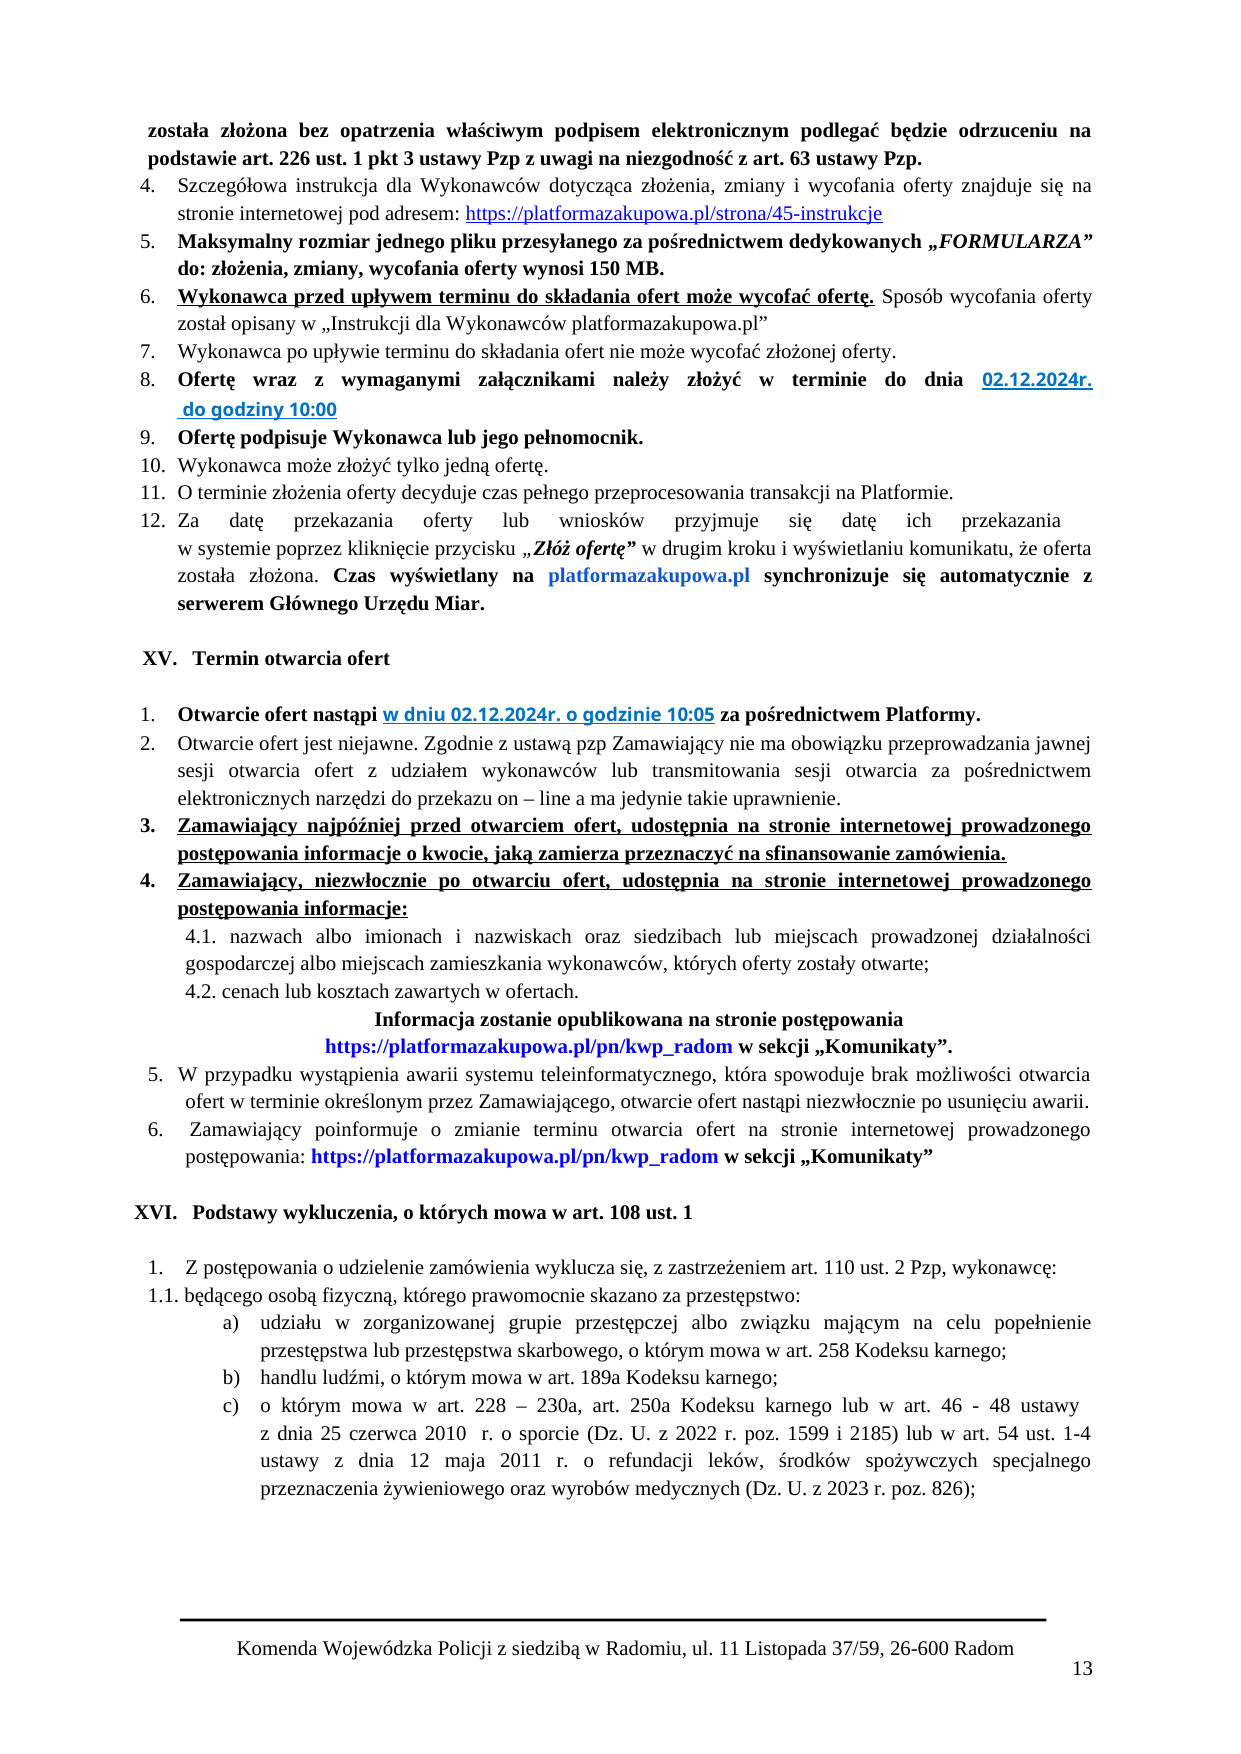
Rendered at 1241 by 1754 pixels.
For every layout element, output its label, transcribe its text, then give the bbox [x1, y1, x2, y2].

list Otwarcie ofert jest niejawne. Zgodnie z ustawą pzp Zamawiający nie ma obowiązku przeprowadzania jawnej sesji otwarcia ofert z udziałem wykonawców lub transmitowania sesji otwarcia za pośrednictwem elektronicznych narzędzi do przekazu on – line a ma jedynie takie uprawnienie. [140, 730, 1092, 810]
list Wykonawca przed upływem terminu do składania ofert może wycofać ofertę. Sposób wycofania oferty został opisany w „Instrukcji dla Wykonawców platformazakupowa.pl” [140, 284, 1092, 335]
list O terminie złożenia oferty decyduje czas pełnego przeprocesowania transakcji na Platformie. [140, 480, 1092, 504]
list Wykonawca po upływie terminu do składania ofert nie może wycofać złożonej oferty. [140, 339, 1092, 363]
list Otwarcie ofert nastąpi w dniu 02.12.2024r. o godzinie 10:05 za pośrednictwem Platformy. [140, 701, 1092, 727]
list Z postępowania o udzielenie zamówienia wyklucza się, z zastrzeżeniem art. 110 ust. 2 Pzp, wykonawcę: [148, 1255, 1092, 1279]
list udziału w zorganizowanej grupie przestępczej albo związku mającym na celu popełnienie przestępstwa lub przestępstwa skarbowego, o którym mowa w art. 258 Kodeksu karnego; [223, 1310, 1092, 1362]
list Ofertę wraz z wymaganymi załącznikami należy złożyć w terminie do dnia 02.12.2024r. do godziny 10:00 [140, 367, 1092, 421]
text 6. Zamawiający poinformuje o zmianie terminu otwarcia ofert na stronie internetowej prowadzonego postępowania: https://platformazakupowa.pl/pn/kwp_radom w sekcji „Komunikaty” [148, 1117, 1092, 1168]
text 4.2. cenach lub kosztach zawartych w ofertach. [185, 979, 1092, 1003]
list handlu ludźmi, o którym mowa w art. 189a Kodeksu karnego; [223, 1365, 1092, 1389]
list Ofertę podpisuje Wykonawca lub jego pełnomocnik. [140, 425, 1092, 449]
text Informacja zostanie opublikowana na stronie postępowania https://platformazakupowa.pl/pn/kwp_radom w sekcji „Komunikaty”. [185, 1006, 1092, 1058]
list Zamawiający najpóźniej przed otwarciem ofert, udostępnia na stronie internetowej prowadzonego postępowania informacje o kwocie, jaką zamierza przeznaczyć na sfinansowanie zamówienia. [140, 813, 1092, 865]
list Maksymalny rozmiar jednego pliku przesyłanego za pośrednictwem dedykowanych „FORMULARZA” do: złożenia, zmiany, wycofania oferty wynosi 150 MB. [140, 228, 1092, 280]
list Za datę przekazania oferty lub wniosków przyjmuje się datę ich przekazania w systemie poprzez kliknięcie przycisku „Złóż ofertę” w drugim kroku i wyświetlaniu komunikatu, że oferta została złożona. Czas wyświetlany na platformazakupowa.pl synchronizuje się automatycznie z serwerem Głównego Urzędu Miar. [140, 508, 1092, 615]
text 4.1. nazwach albo imionach i nazwiskach oraz siedzibach lub miejscach prowadzonej działalności gospodarczej albo miejscach zamieszkania wykonawców, których oferty zostały otwarte; [185, 924, 1092, 975]
list o którym mowa w art. 228 – 230a, art. 250a Kodeksu karnego lub w art. 46 - 48 ustawy z dnia 25 czerwca 2010 r. o sporcie (Dz. U. z 2022 r. poz. 1599 i 2185) lub w art. 54 ust. 1-4 ustawy z dnia 12 maja 2011 r. o refundacji leków, środków spożywczych specjalnego przeznaczenia żywieniowego oraz wyrobów medycznych (Dz. U. z 2023 r. poz. 826); [223, 1393, 1092, 1500]
list Podstawy wykluczenia, o których mowa w art. 108 ust. 1 [177, 1200, 1092, 1224]
text 5. W przypadku wystąpienia awarii systemu teleinformatycznego, która spowoduje brak możliwości otwarcia ofert w terminie określonym przez Zamawiającego, otwarcie ofert nastąpi niezwłocznie po usunięciu awarii. [148, 1062, 1092, 1113]
text 1.1. będącego osobą fizyczną, którego prawomocnie skazano za przestępstwo: [148, 1282, 1092, 1307]
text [148, 118, 1092, 170]
list Szczegółowa instrukcja dla Wykonawców dotycząca złożenia, zmiany i wycofania oferty znajduje się na stronie internetowej pod adresem: https://platformazakupowa.pl/strona/45-instrukcje [140, 173, 1092, 225]
list Zamawiający, niezwłocznie po otwarciu ofert, udostępnia na stronie internetowej prowadzonego postępowania informacje: [140, 868, 1092, 920]
list Wykonawca może złożyć tylko jedną ofertę. [140, 453, 1092, 477]
list Termin otwarcia ofert [177, 646, 1092, 670]
